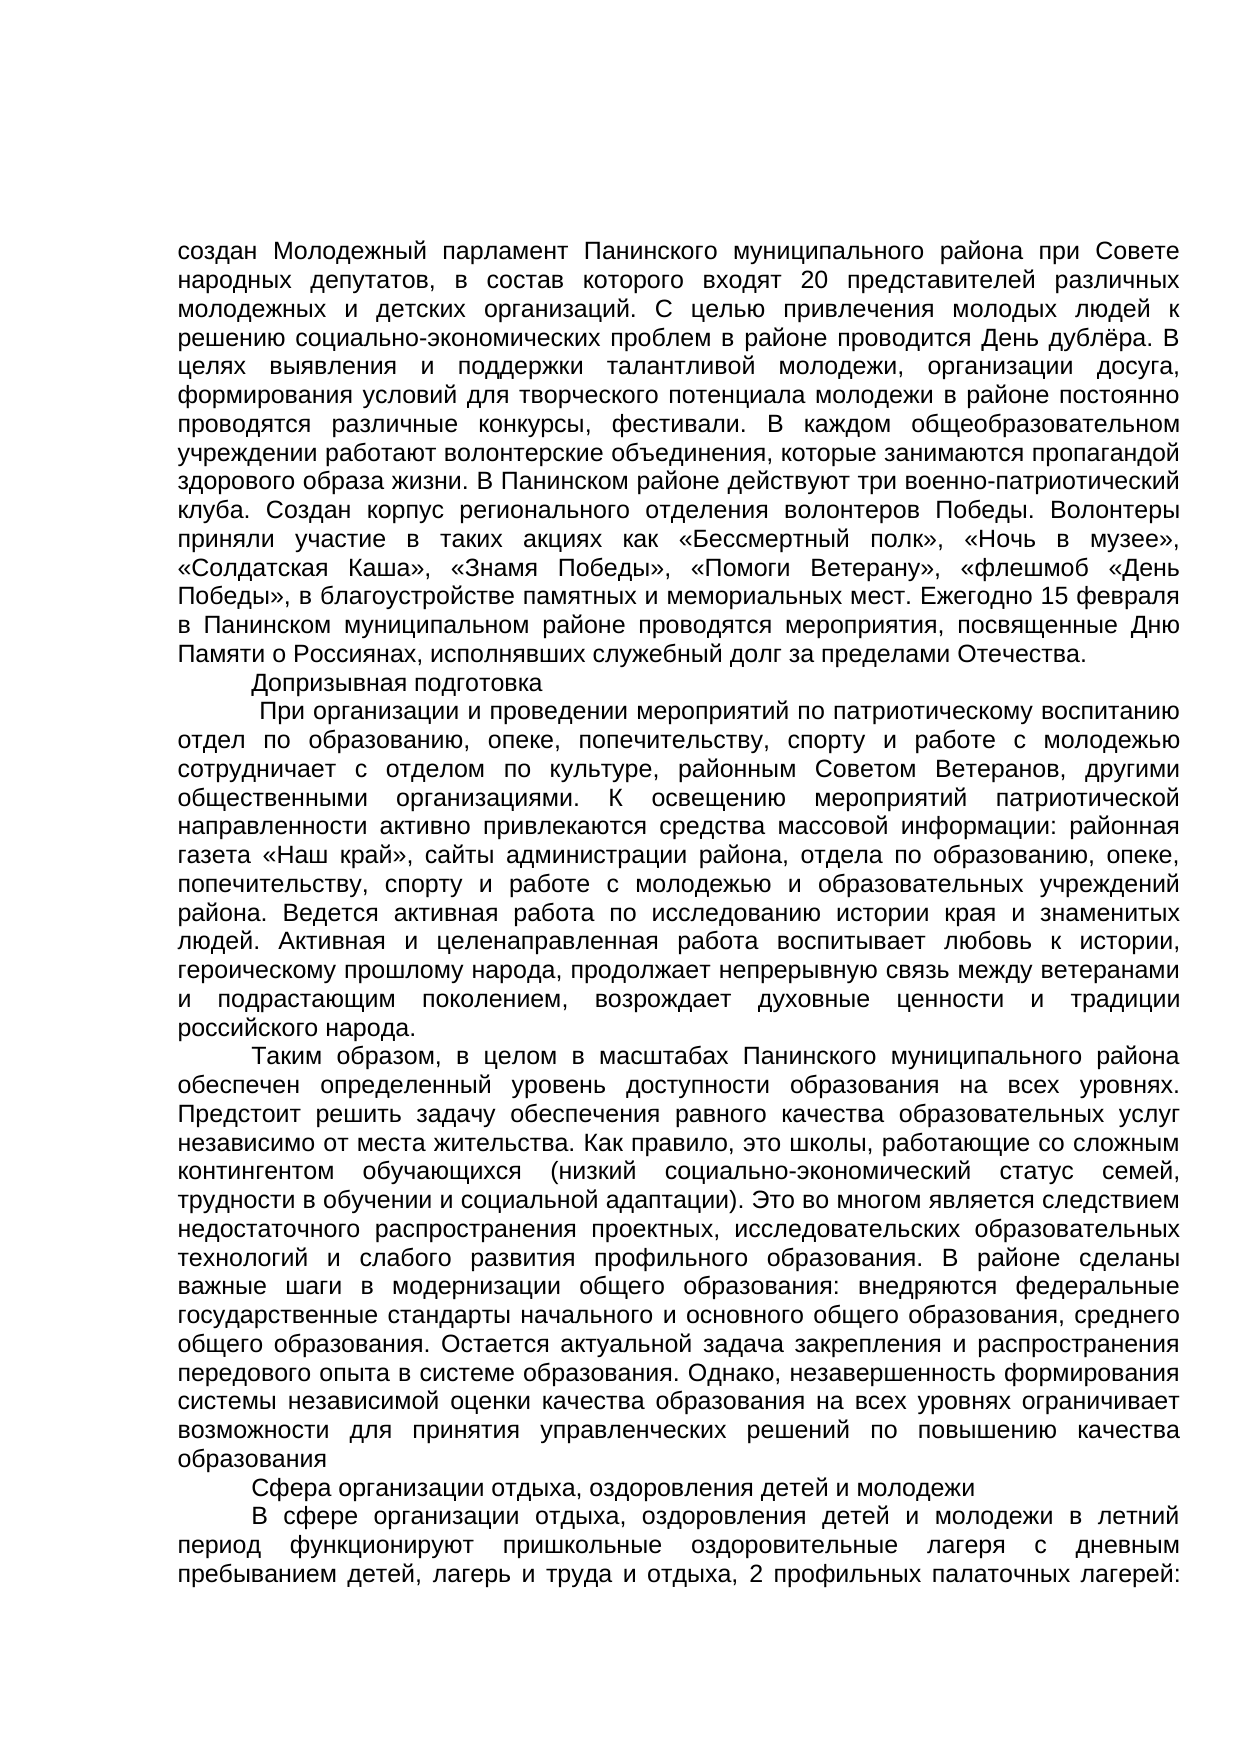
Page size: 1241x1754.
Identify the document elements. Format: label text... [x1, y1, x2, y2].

text Таким образом, в целом в масштабах Панинского муниципального района обеспечен определенный уровень доступности образования на всех уровнях. Предстоит решить задачу обеспечения равного качества образовательных услуг независимо от места жительства. Как правило, это школы, работающие со сложным контингентом обучающихся (низкий социально-экономический статус семей, трудности в обучении и социальной адаптации). Это во многом является следствием недостаточного распространения проектных, исследовательских образовательных технологий и слабого развития профильного образования. В районе сделаны важные шаги в модернизации общего образования: внедряются федеральные государственные стандарты начального и основного общего образования, среднего общего образования. Остается актуальной задача закрепления и распространения передового опыта в системе образования. Однако, незавершенность формирования системы независимой оценки качества образования на всех уровнях ограничивает возможности для принятия управленческих решений по повышению качества образования [177, 1041, 1181, 1472]
text При организации и проведении мероприятий по патриотическому воспитанию отдел по образованию, опеке, попечительству, спорту и работе с молодежью сотрудничает с отделом по культуре, районным Советом Ветеранов, другими общественными организациями. К освещению мероприятий патриотической направленности активно привлекаются средства массовой информации: районная газета «Наш край», сайты администрации района, отдела по образованию, опеке, попечительству, спорту и работе с молодежью и образовательных учреждений района. Ведется активная работа по исследованию истории края и знаменитых людей. Активная и целенаправленная работа воспитывает любовь к истории, героическому прошлому народа, продолжает непрерывную связь между ветеранами и подрастающим поколением, возрождает духовные ценности и традиции российского народа. [177, 696, 1181, 1041]
text Допризывная подготовка [177, 667, 1181, 696]
text Сфера организации отдыха, оздоровления детей и молодежи [177, 1472, 1181, 1501]
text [177, 1501, 1181, 1635]
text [177, 236, 1181, 667]
